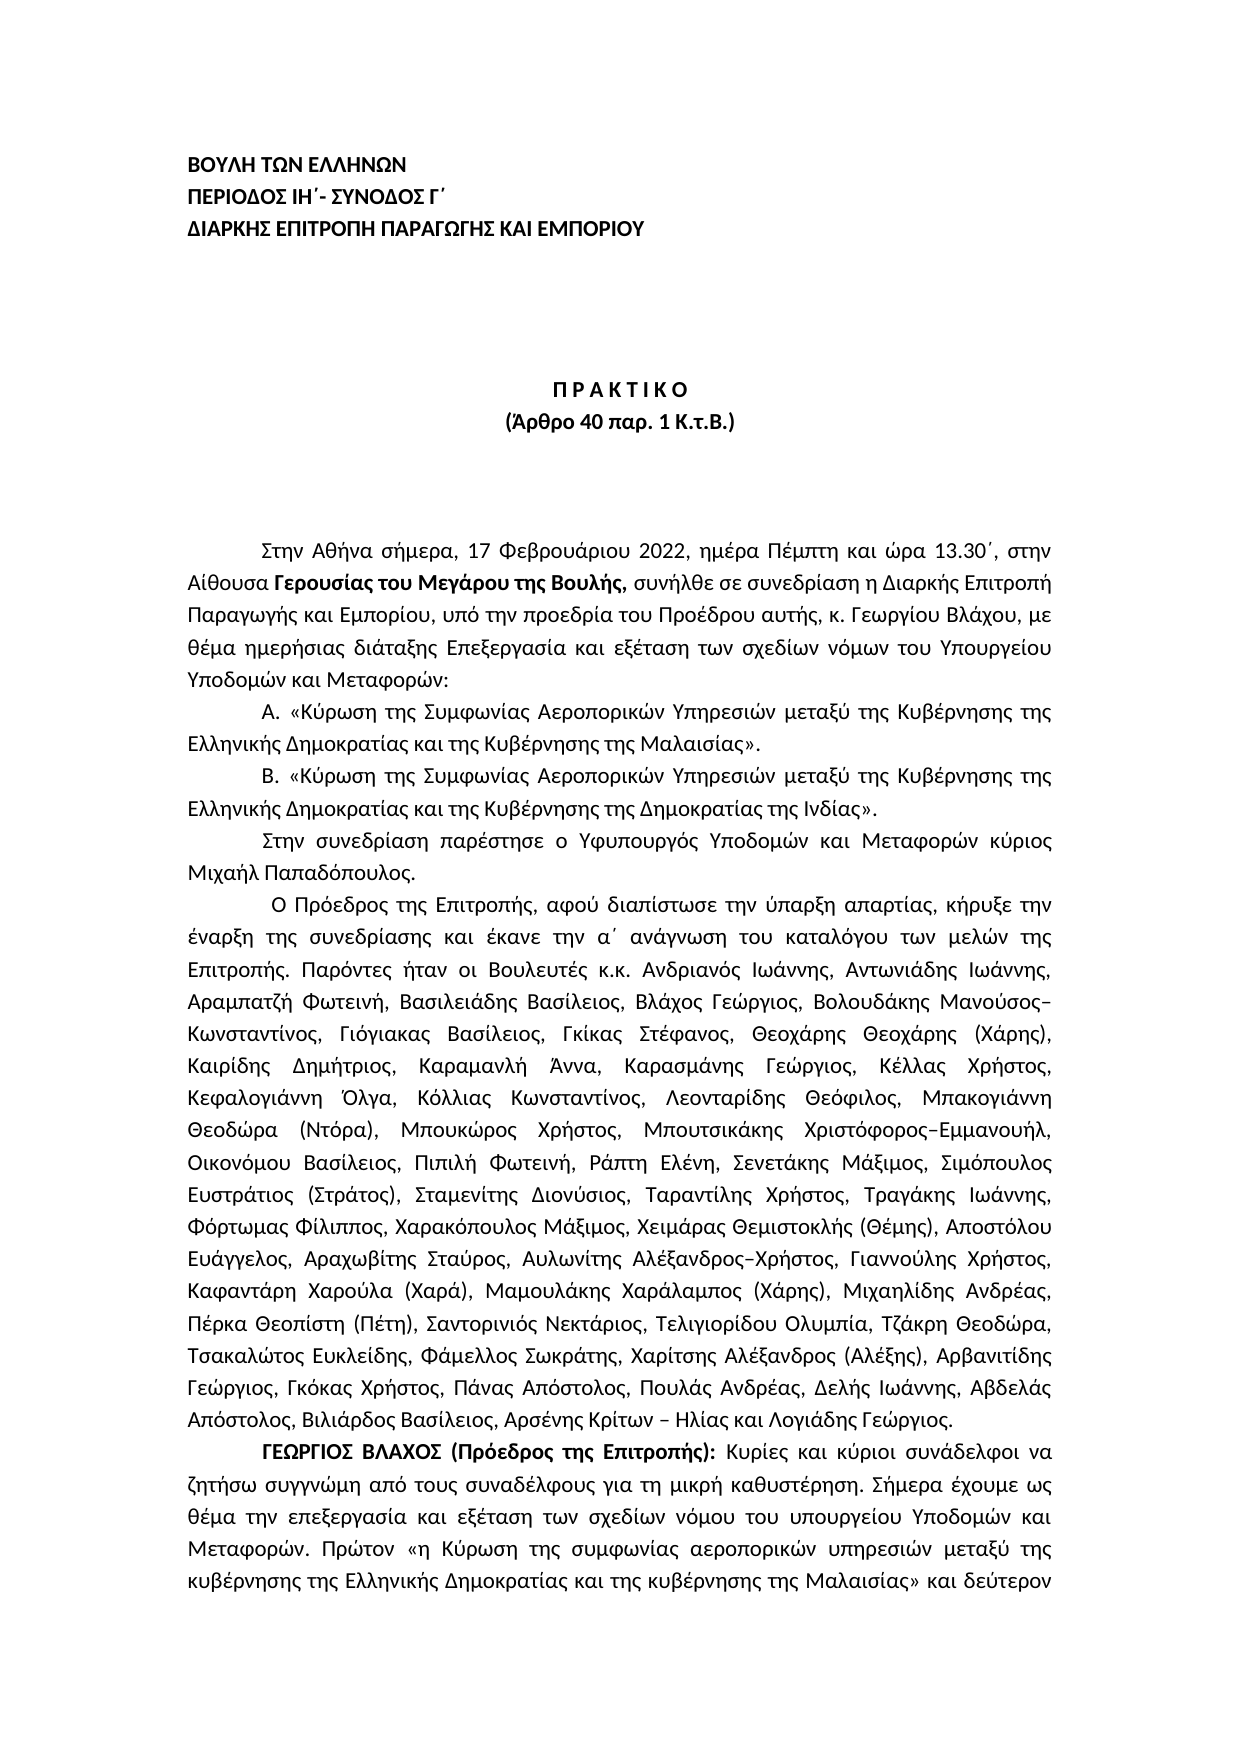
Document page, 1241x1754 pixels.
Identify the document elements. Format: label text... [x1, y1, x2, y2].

text ΠΕΡΙΟΔΟΣ ΙΗ΄- ΣΥΝΟΔΟΣ Γ΄ [187, 182, 1053, 210]
text Ο Πρόεδρος της Επιτροπής, αφού διαπίστωσε την ύπαρξη απαρτίας, κήρυξε την έναρξη της συνεδρίασης και έκανε την α΄ ανάγνωση του καταλόγου των μελών της Επιτροπής. Παρόντες ήταν οι Βουλευτές κ.κ. Ανδριανός Ιωάννης, Αντωνιάδης Ιωάννης, Αραμπατζή Φωτεινή, Βασιλειάδης Βασίλειος, Βλάχος Γεώργιος, Βολουδάκης Μανούσος–Κωνσταντίνος, Γιόγιακας Βασίλειος, Γκίκας Στέφανος, Θεοχάρης Θεοχάρης (Χάρης), Καιρίδης Δημήτριος, Καραμανλή Άννα, Καρασμάνης Γεώργιος, Κέλλας Χρήστος, Κεφαλογιάννη Όλγα, Κόλλιας Κωνσταντίνος, Λεονταρίδης Θεόφιλος, Μπακογιάννη Θεοδώρα (Ντόρα), Μπουκώρος Χρήστος, Μπουτσικάκης Χριστόφορος–Εμμανουήλ, Οικονόμου Βασίλειος, Πιπιλή Φωτεινή, Ράπτη Ελένη, Σενετάκης Μάξιμος, Σιμόπουλος Ευστράτιος (Στράτος), Σταμενίτης Διονύσιος, Ταραντίλης Χρήστος, Τραγάκης Ιωάννης, Φόρτωμας Φίλιππος, Χαρακόπουλος Μάξιμος, Χειμάρας Θεμιστοκλής (Θέμης), Αποστόλου Ευάγγελος, Αραχωβίτης Σταύρος, Αυλωνίτης Αλέξανδρος–Χρήστος, Γιαννούλης Χρήστος, Καφαντάρη Χαρούλα (Χαρά), Μαμουλάκης Χαράλαμπος (Χάρης), Μιχαηλίδης Ανδρέας, Πέρκα Θεοπίστη (Πέτη), Σαντορινιός Νεκτάριος, Τελιγιορίδου Ολυμπία, Τζάκρη Θεοδώρα, Τσακαλώτος Ευκλείδης, Φάμελλος Σωκράτης, Χαρίτσης Αλέξανδρος (Αλέξης), Αρβανιτίδης Γεώργιος, Γκόκας Χρήστος, Πάνας Απόστολος, Πουλάς Ανδρέας, Δελής Ιωάννης, Αβδελάς Απόστολος, Βιλιάρδος Βασίλειος, Αρσένης Κρίτων – Ηλίας και Λογιάδης Γεώργιος. [187, 890, 1053, 1433]
text ΒΟΥΛΗ ΤΩΝ ΕΛΛΗΝΩΝ [187, 150, 1053, 178]
text Α. «Κύρωση της Συμφωνίας Αεροπορικών Υπηρεσιών μεταξύ της Κυβέρνησης της Ελληνικής Δημοκρατίας και της Κυβέρνησης της Μαλαισίας». [187, 697, 1053, 757]
text Στην Αθήνα σήμερα, 17 Φεβρουάριου 2022, ημέρα Πέμπτη και ώρα 13.30΄, στην Αίθουσα Γερουσίας του Μεγάρου της Βουλής, συνήλθε σε συνεδρίαση η Διαρκής Επιτροπή Παραγωγής και Εμπορίου, υπό την προεδρία του Προέδρου αυτής, κ. Γεωργίου Βλάχου, με θέμα ημερήσιας διάταξης Επεξεργασία και εξέταση των σχεδίων νόμων του Υπουργείου Υποδομών και Μεταφορών: [187, 536, 1053, 693]
text Π Ρ Α Κ Τ Ι Κ Ο [187, 375, 1053, 403]
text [187, 1437, 1053, 1594]
text Β. «Κύρωση της Συμφωνίας Αεροπορικών Υπηρεσιών μεταξύ της Κυβέρνησης της Ελληνικής Δημοκρατίας και της Κυβέρνησης της Δημοκρατίας της Ινδίας». [187, 762, 1053, 822]
text ΔΙΑΡΚΗΣ ΕΠΙΤΡΟΠΗ ΠΑΡΑΓΩΓΗΣ ΚΑΙ ΕΜΠΟΡΙΟΥ [187, 214, 1053, 242]
text (Άρθρο 40 παρ. 1 Κ.τ.Β.) [187, 407, 1053, 436]
text Στην συνεδρίαση παρέστησε ο Υφυπουργός Υποδομών και Μεταφορών κύριος Μιχαήλ Παπαδόπουλος. [187, 826, 1053, 886]
